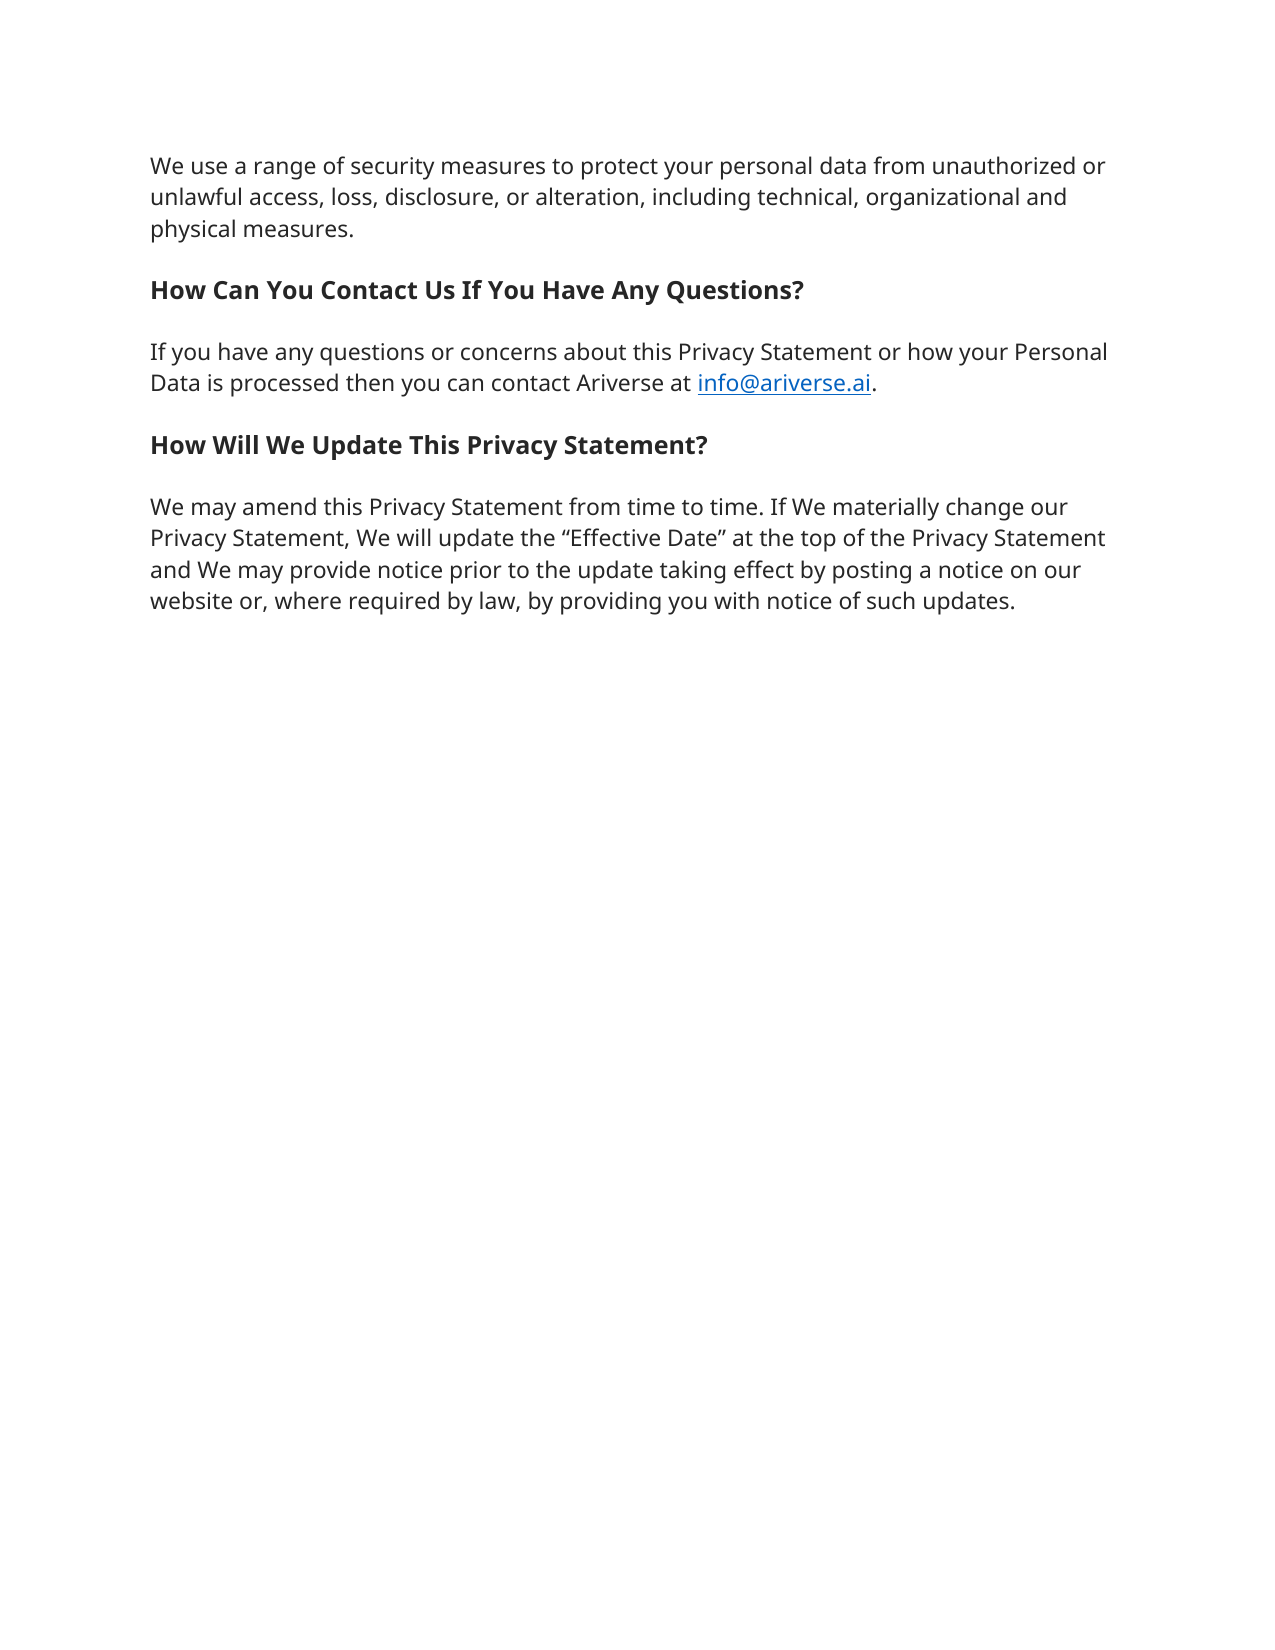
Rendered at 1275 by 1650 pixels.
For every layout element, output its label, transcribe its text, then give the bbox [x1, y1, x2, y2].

subtitle How Will We Update This Privacy Statement? [150, 428, 1125, 462]
text We may amend this Privacy Statement from time to time. If We materially change our Privacy Statement, We will update the “Effective Date” at the top of the Privacy Statement and We may provide notice prior to the update taking effect by posting a notice on our website or, where required by law, by providing you with notice of such updates. [150, 491, 1125, 616]
text If you have any questions or concerns about this Privacy Statement or how your Personal Data is processed then you can contact Ariverse at info@ariverse.ai. [150, 336, 1125, 399]
text We use a range of security measures to protect your personal data from unauthorized or unlawful access, loss, disclosure, or alteration, including technical, organizational and physical measures. [150, 150, 1125, 244]
subtitle How Can You Contact Us If You Have Any Questions? [150, 273, 1125, 307]
